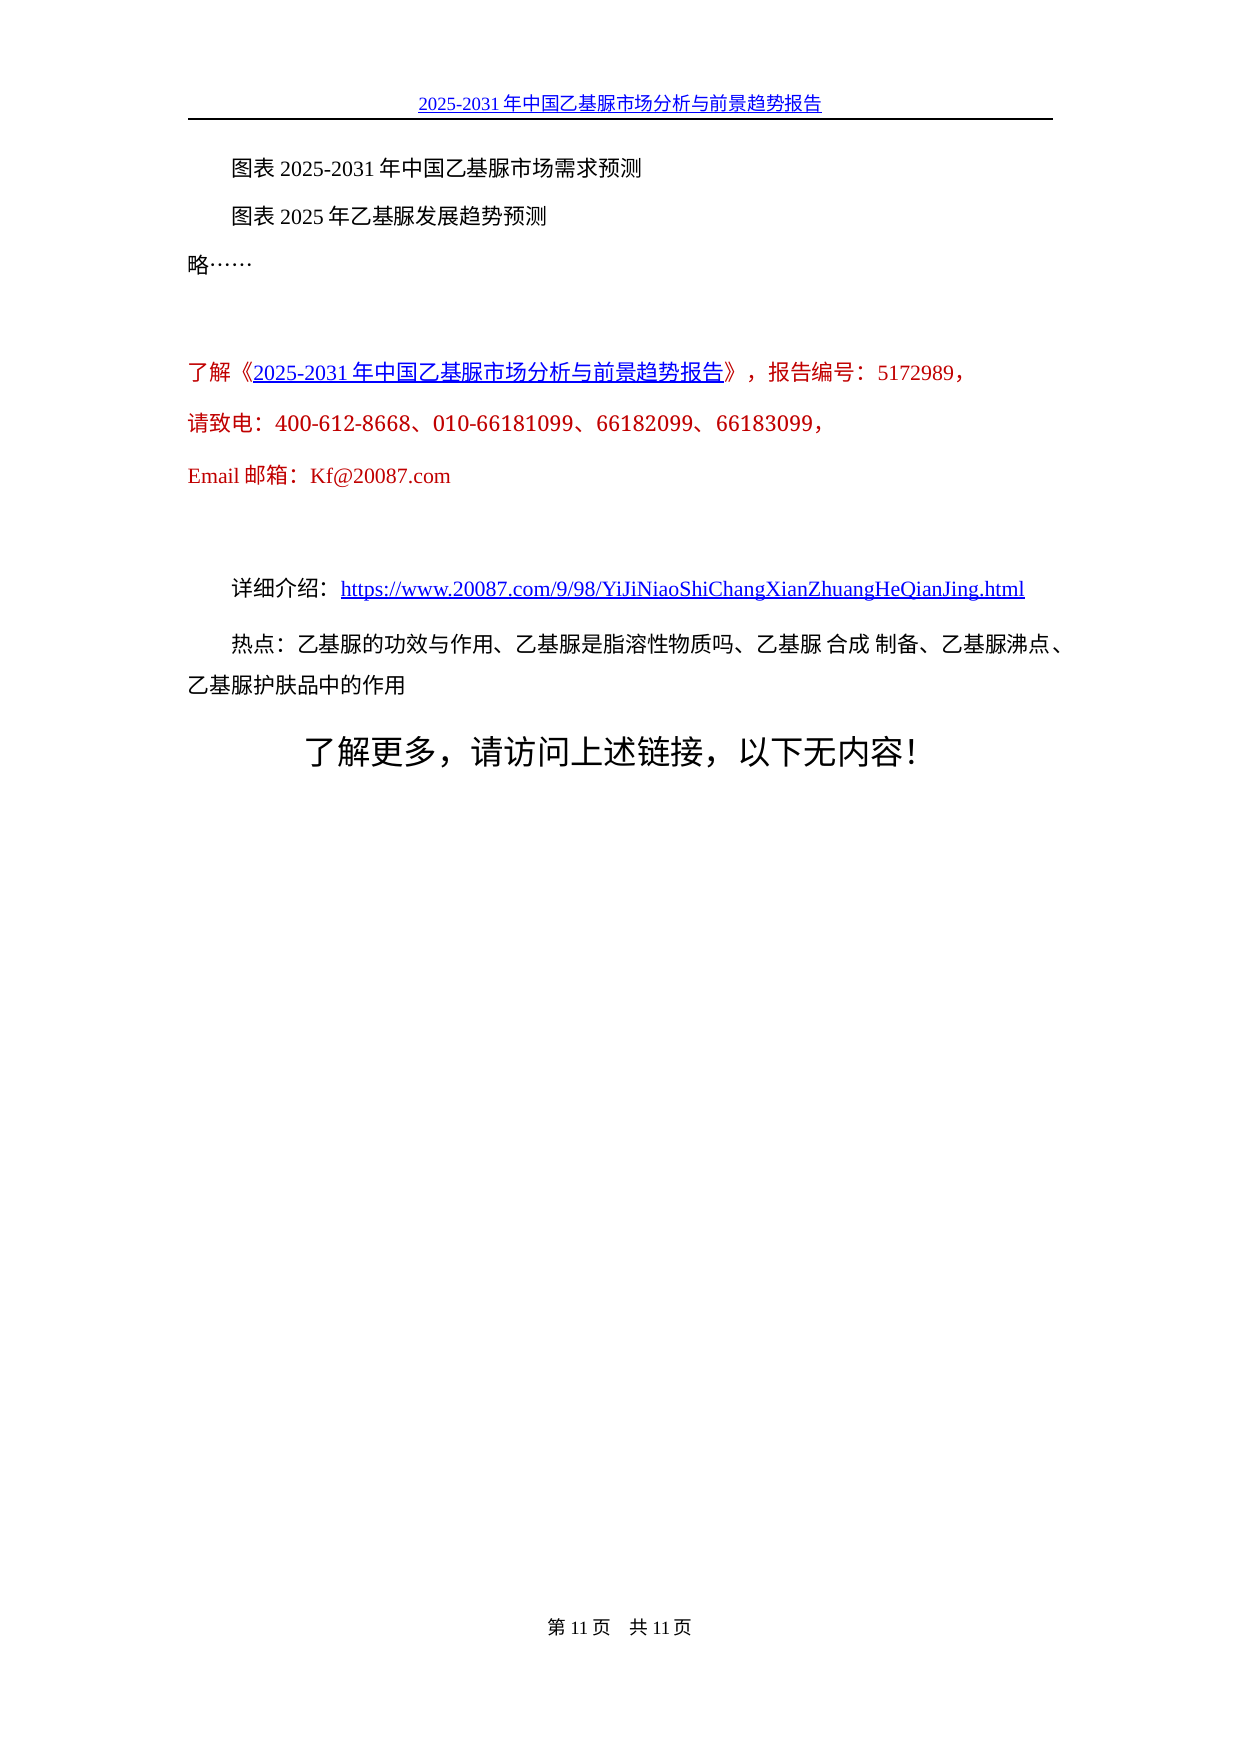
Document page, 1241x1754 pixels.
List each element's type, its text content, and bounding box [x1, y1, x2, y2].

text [187, 150, 1053, 280]
text 了解《2025-2031年中国乙基脲市场分析与前景趋势报告》，报告编号：5172989， [187, 354, 1053, 387]
text 热点：乙基脲的功效与作用、乙基脲是脂溶性物质吗、乙基脲 合成 制备、乙基脲沸点、乙基脲护肤品中的作用 [187, 627, 1053, 700]
text Email邮箱：Kf@20087.com [187, 457, 1053, 490]
text 请致电：400-612-8668、010-66181099、66182099、66183099， [187, 406, 1053, 438]
title 了解更多，请访问上述链接，以下无内容！ [187, 717, 1053, 782]
text 详细介绍：https://www.20087.com/9/98/YiJiNiaoShiChangXianZhuangHeQianJing.html [187, 570, 1053, 603]
